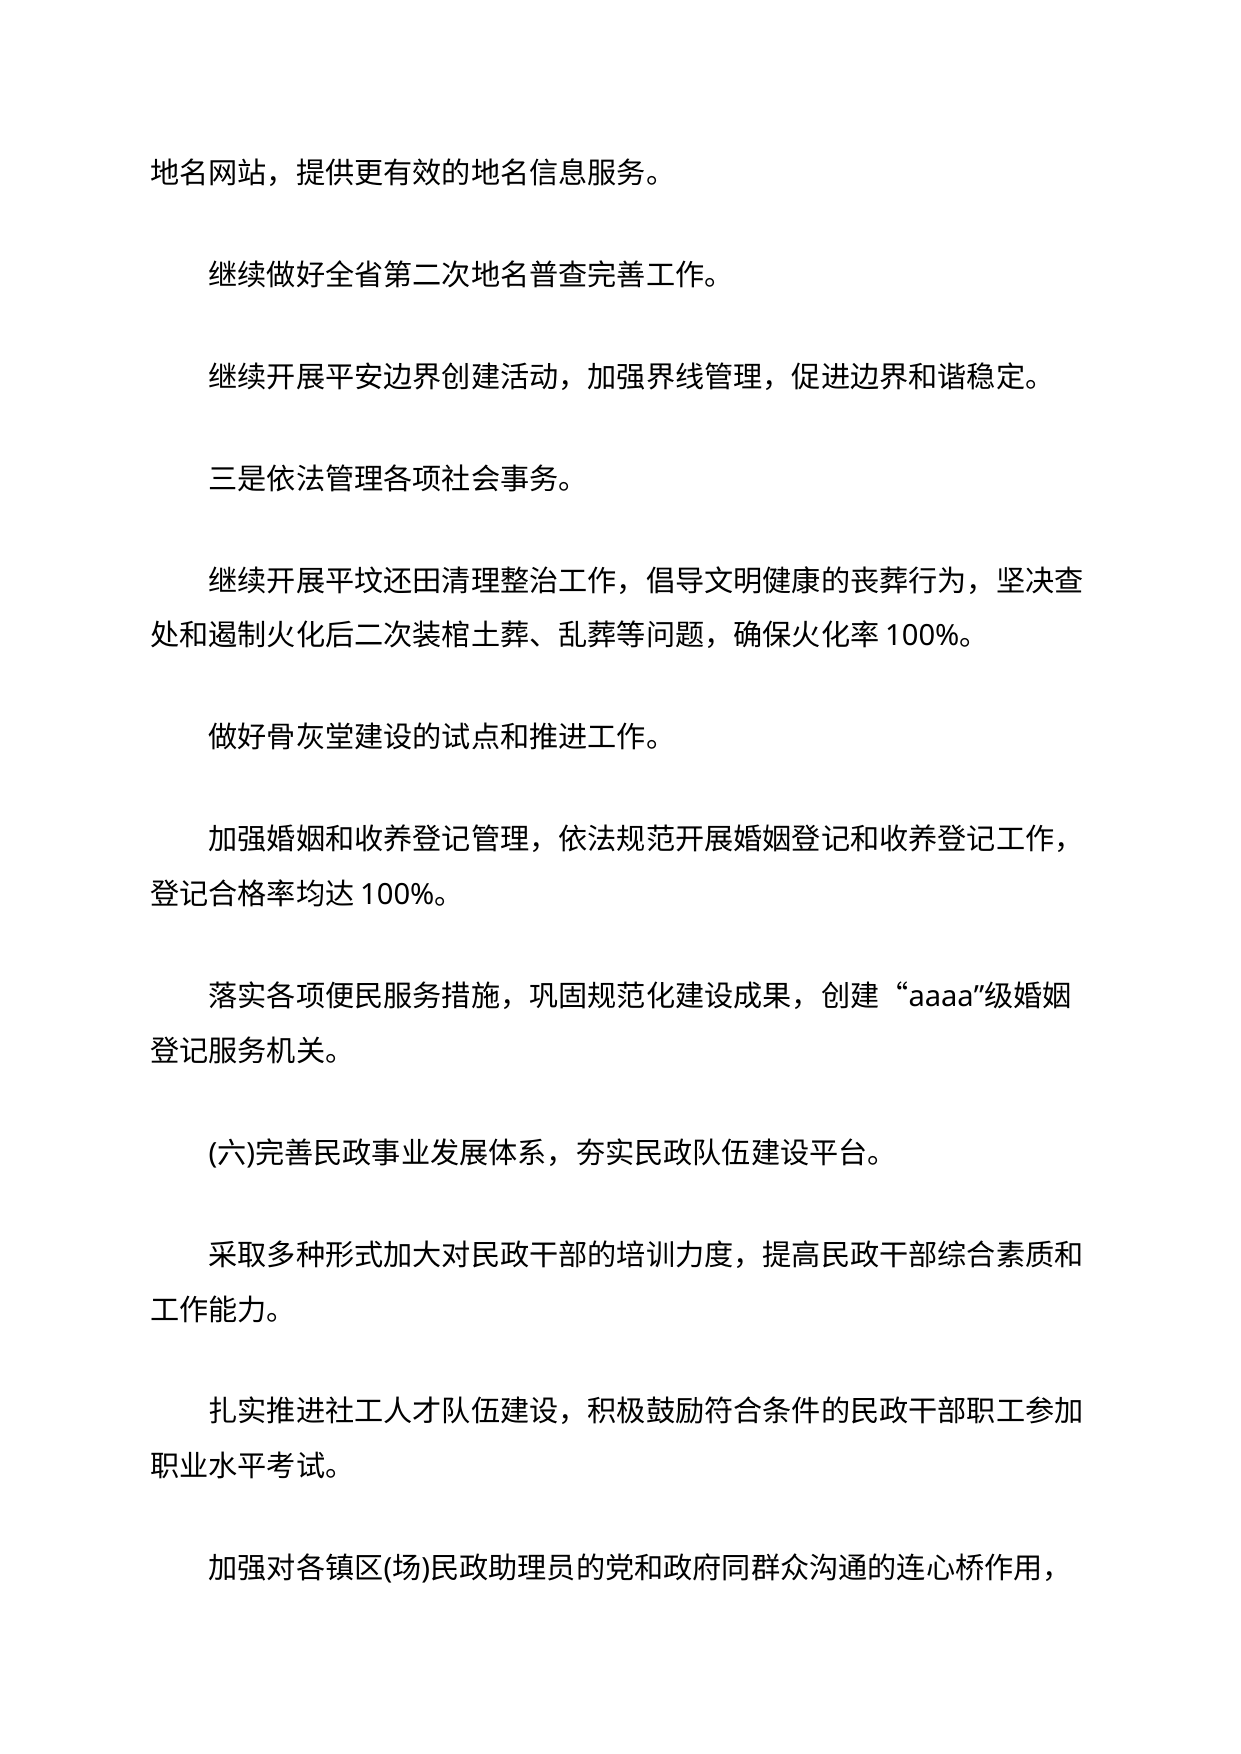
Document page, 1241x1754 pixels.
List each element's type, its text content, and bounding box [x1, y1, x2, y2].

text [150, 150, 1090, 192]
text 加强婚姻和收养登记管理，依法规范开展婚姻登记和收养登记工作，登记合格率均达100%。 [150, 816, 1090, 913]
text 继续做好全省第二次地名普查完善工作。 [150, 252, 1090, 294]
text 继续开展平坟还田清理整治工作，倡导文明健康的丧葬行为，坚决查处和遏制火化后二次装棺土葬、乱葬等问题，确保火化率100%。 [150, 557, 1090, 654]
text 落实各项便民服务措施，巩固规范化建设成果，创建“aaaa”级婚姻登记服务机关。 [150, 973, 1090, 1070]
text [150, 1545, 1090, 1587]
text (六)完善民政事业发展体系，夯实民政队伍建设平台。 [150, 1129, 1090, 1172]
text 三是依法管理各项社会事务。 [150, 455, 1090, 498]
text 继续开展平安边界创建活动，加强界线管理，促进边界和谐稳定。 [150, 353, 1090, 396]
text 采取多种形式加大对民政干部的培训力度，提高民政干部综合素质和工作能力。 [150, 1231, 1090, 1328]
text 做好骨灰堂建设的试点和推进工作。 [150, 714, 1090, 756]
text 扎实推进社工人才队伍建设，积极鼓励符合条件的民政干部职工参加职业水平考试。 [150, 1388, 1090, 1485]
